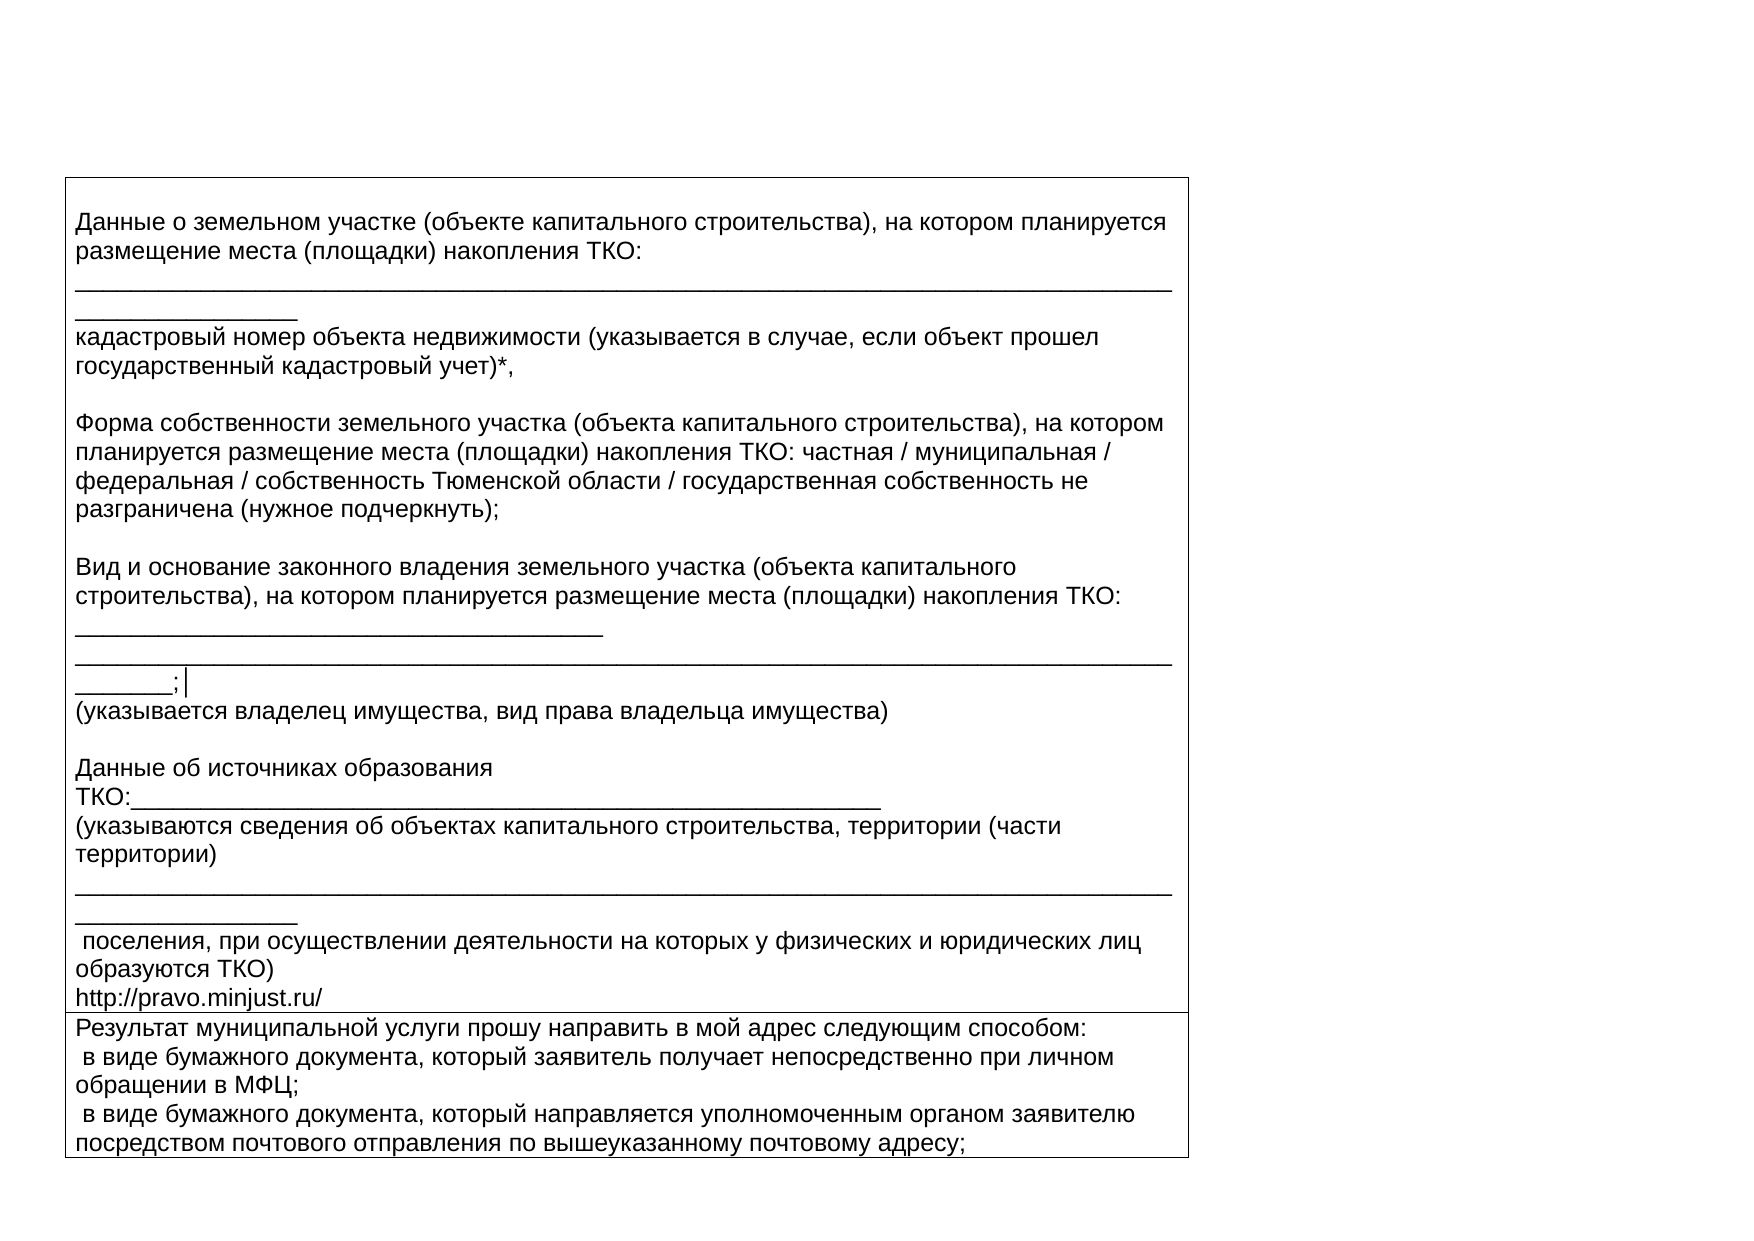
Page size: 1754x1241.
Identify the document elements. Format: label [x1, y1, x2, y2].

table_cell [66, 178, 1188, 1012]
table_cell [66, 1013, 1188, 1157]
